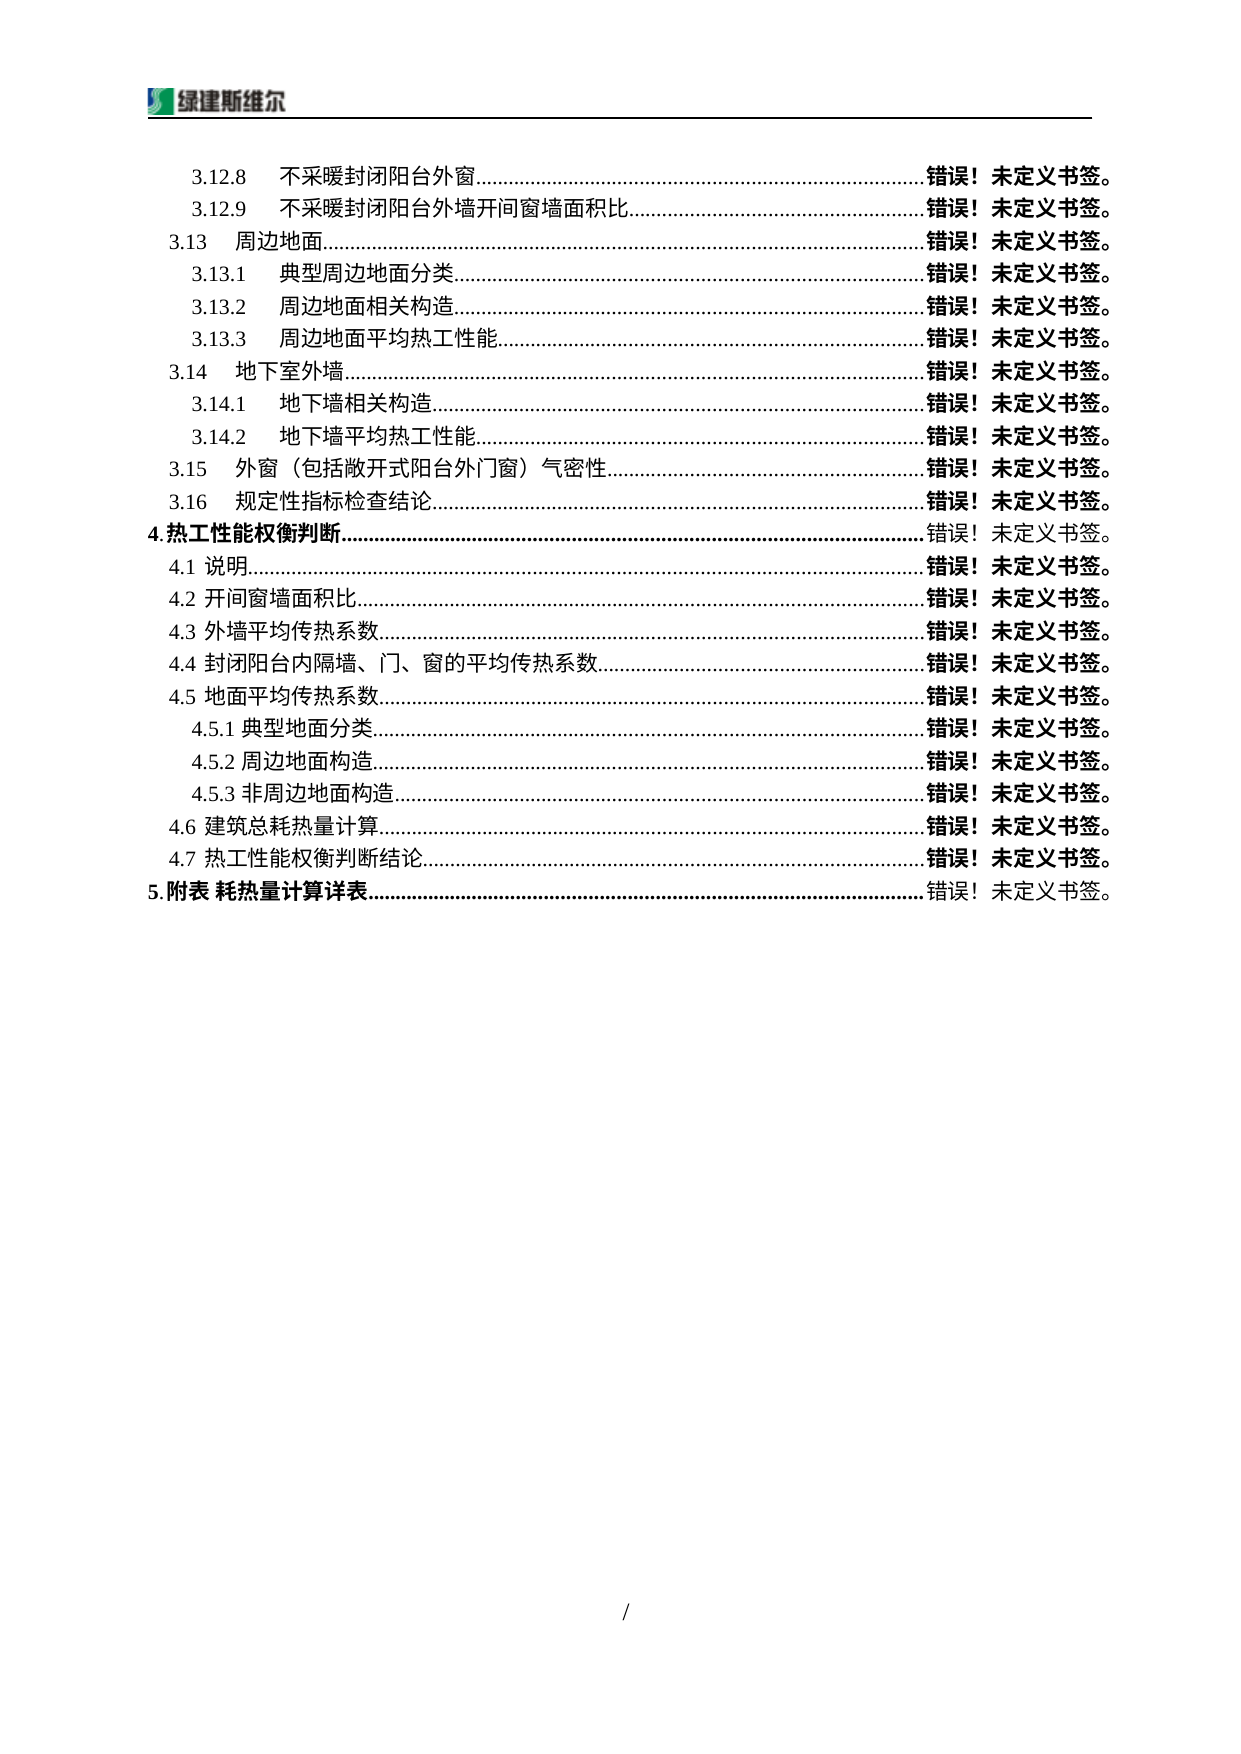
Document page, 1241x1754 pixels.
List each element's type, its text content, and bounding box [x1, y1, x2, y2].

text 5 附表 耗热量计算详表 错误！未定义书签。 [148, 873, 1092, 906]
text 3.14.2 地下墙平均热工性能 错误！未定义书签。 [169, 418, 1092, 451]
text 3.16 规定性指标检查结论 错误！未定义书签。 [168, 483, 1092, 516]
text 4.4 封闭阳台内隔墙、门、窗的平均传热系数 错误！未定义书签。 [168, 646, 1092, 678]
text 4.7 热工性能权衡判断结论 错误！未定义书签。 [168, 841, 1092, 873]
text 3.13.1 典型周边地面分类 错误！未定义书签。 [169, 256, 1092, 288]
text 3.12.8 不采暖封闭阳台外窗 错误！未定义书签。 [169, 158, 1092, 191]
text 3.12.9 不采暖封闭阳台外墙开间窗墙面积比 错误！未定义书签。 [169, 191, 1092, 223]
text 4.5.3 非周边地面构造 错误！未定义书签。 [169, 776, 1092, 808]
text 4.1 说明 错误！未定义书签。 [168, 548, 1092, 581]
text 3.14 地下室外墙 错误！未定义书签。 [168, 353, 1092, 386]
text 3.13.3 周边地面平均热工性能 错误！未定义书签。 [169, 321, 1092, 353]
text 4 热工性能权衡判断 错误！未定义书签。 [148, 516, 1092, 548]
text 4.5.1 典型地面分类 错误！未定义书签。 [169, 711, 1092, 743]
text 4.5.2 周边地面构造 错误！未定义书签。 [169, 743, 1092, 776]
text 3.13.2 周边地面相关构造 错误！未定义书签。 [169, 288, 1092, 321]
text 4.5 地面平均传热系数 错误！未定义书签。 [168, 678, 1092, 711]
text 4.3 外墙平均传热系数 错误！未定义书签。 [168, 613, 1092, 646]
text 3.13 周边地面 错误！未定义书签。 [168, 223, 1092, 256]
text 3.15 外窗（包括敞开式阳台外门窗）气密性 错误！未定义书签。 [168, 451, 1092, 483]
text 3.14.1 地下墙相关构造 错误！未定义书签。 [169, 386, 1092, 418]
text 4.6 建筑总耗热量计算 错误！未定义书签。 [168, 808, 1092, 841]
text 4.2 开间窗墙面积比 错误！未定义书签。 [168, 581, 1092, 613]
picture [147, 88, 289, 115]
